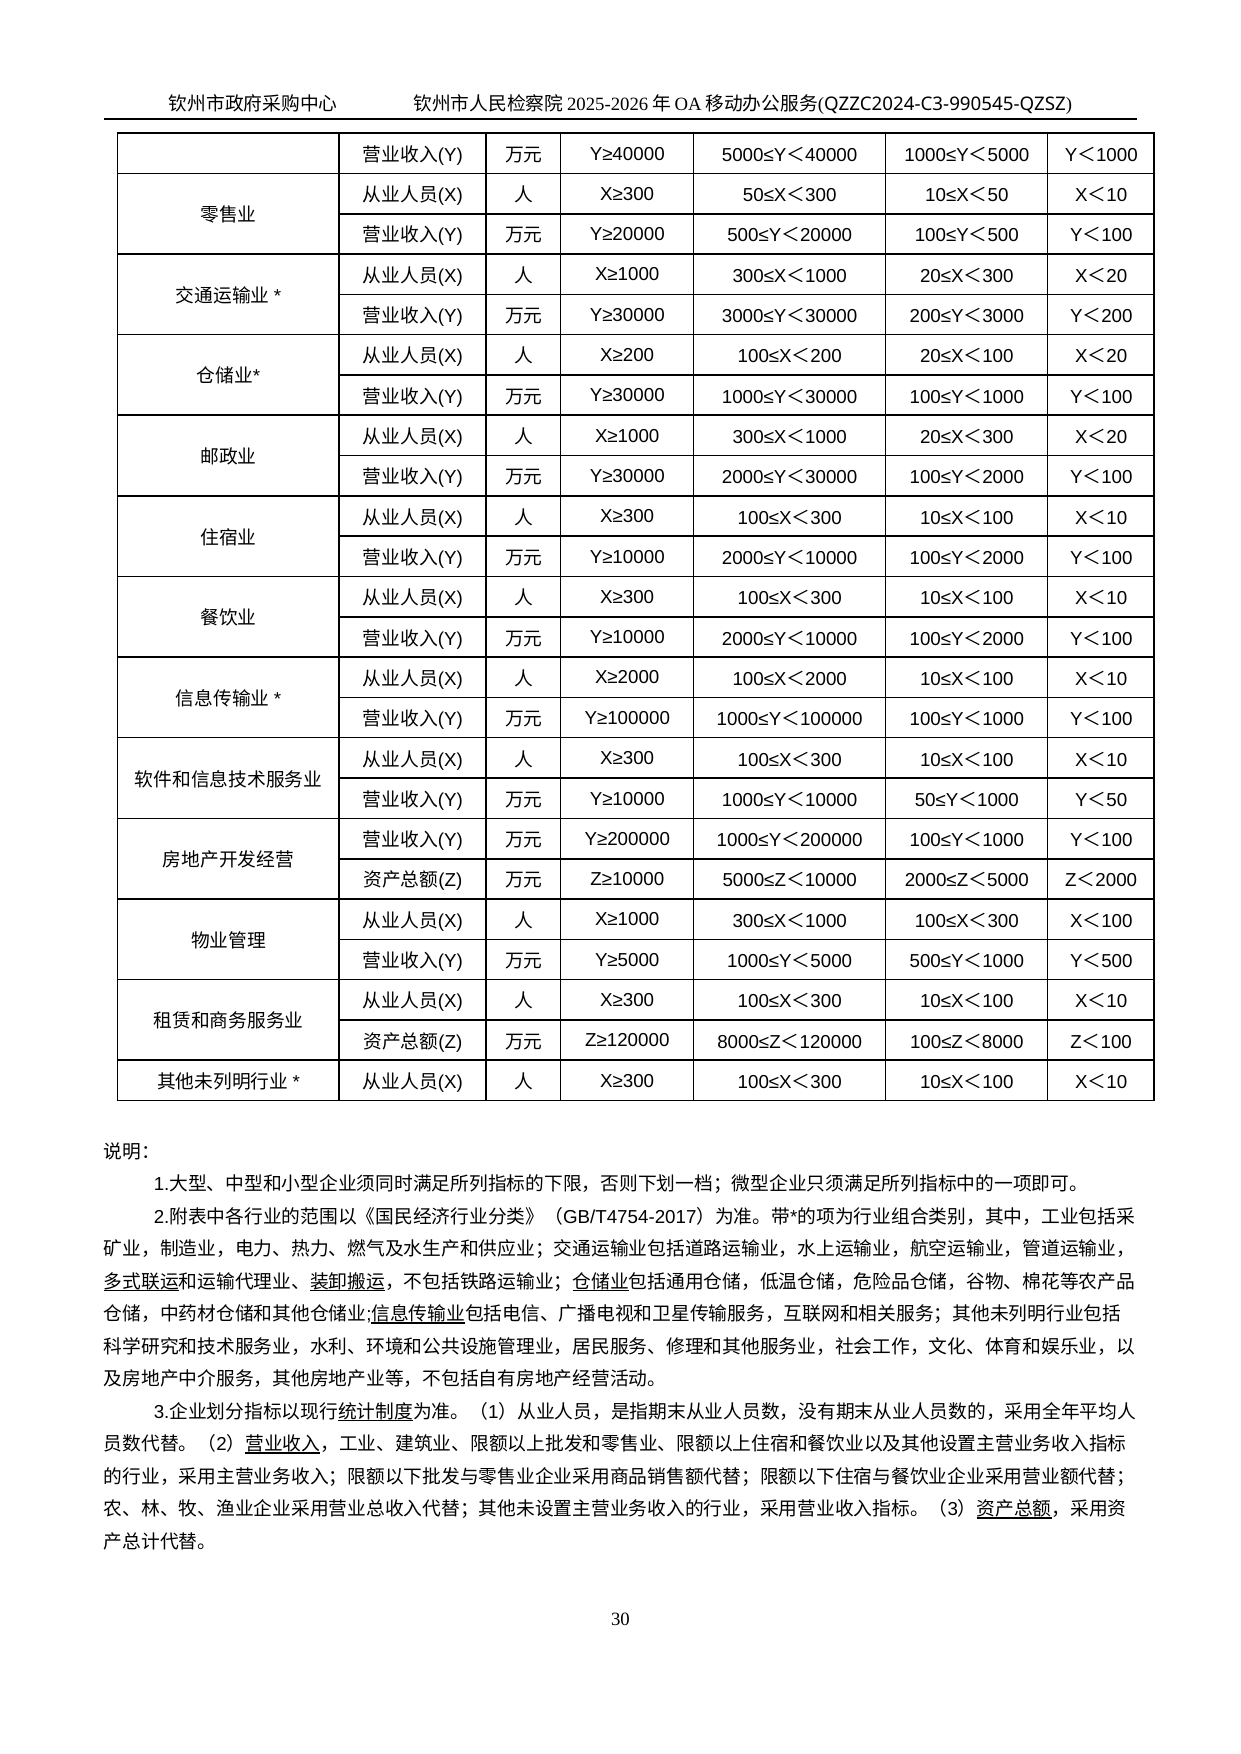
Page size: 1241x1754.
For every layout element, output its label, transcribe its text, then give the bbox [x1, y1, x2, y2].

table_cell Y≥30000 [561, 295, 693, 334]
table_cell Y＜100 [1048, 618, 1153, 656]
table_cell 20≤X＜300 [886, 255, 1047, 293]
table_cell 从业人员(X) [340, 900, 485, 938]
table_cell X≥300 [561, 1061, 693, 1100]
table_cell 300≤X＜1000 [694, 416, 885, 455]
table_cell Y≥40000 [561, 134, 693, 172]
table_cell 100≤Y＜500 [886, 215, 1047, 253]
table_cell Y≥10000 [561, 537, 693, 576]
table_cell 人 [487, 900, 560, 938]
table_cell 人 [487, 577, 560, 616]
table_cell 10≤X＜100 [886, 738, 1047, 777]
table_cell 100≤Y＜2000 [886, 537, 1047, 576]
table_cell 住宿业 [118, 497, 338, 576]
table_cell 100≤X＜200 [694, 335, 885, 374]
table_cell Y≥30000 [561, 376, 693, 414]
table_cell 营业收入(Y) [340, 618, 485, 656]
table_cell 万元 [487, 940, 560, 979]
table_cell X＜10 [1048, 980, 1153, 1019]
table_cell 从业人员(X) [340, 416, 485, 455]
table_cell Z≥10000 [561, 860, 693, 898]
table_cell 人 [487, 255, 560, 293]
table_cell 营业收入(Y) [340, 134, 485, 172]
table_cell 100≤X＜300 [694, 577, 885, 616]
table_cell X≥300 [561, 174, 693, 213]
table_cell 2000≤Y＜10000 [694, 537, 885, 576]
table_cell 100≤X＜300 [694, 738, 885, 777]
table_cell 2000≤Y＜30000 [694, 456, 885, 495]
table_cell 万元 [487, 134, 560, 172]
table_cell 万元 [487, 215, 560, 253]
table_cell 邮政业 [118, 416, 338, 495]
table_cell 营业收入(Y) [340, 537, 485, 576]
table_cell 10≤X＜50 [886, 174, 1047, 213]
table_cell X＜10 [1048, 497, 1153, 535]
table_cell X≥300 [561, 497, 693, 535]
table_cell 人 [487, 174, 560, 213]
table_cell X＜10 [1048, 1061, 1153, 1100]
table_cell Y＜100 [1048, 215, 1153, 253]
table_cell Y＜100 [1048, 537, 1153, 576]
table_cell Y≥5000 [561, 940, 693, 979]
table_cell 人 [487, 335, 560, 374]
table_cell 万元 [487, 456, 560, 495]
table_cell 100≤X＜300 [694, 980, 885, 1019]
table_cell X＜20 [1048, 335, 1153, 374]
table_cell 100≤Y＜1000 [886, 819, 1047, 858]
table_cell 100≤X＜300 [694, 1061, 885, 1100]
table_cell 万元 [487, 376, 560, 414]
table_cell X≥200 [561, 335, 693, 374]
table_cell 100≤Y＜2000 [886, 456, 1047, 495]
table_cell 从业人员(X) [340, 497, 485, 535]
table_cell 从业人员(X) [340, 255, 485, 293]
table_cell 营业收入(Y) [340, 819, 485, 858]
table_cell Y≥30000 [561, 456, 693, 495]
table_cell Y≥10000 [561, 618, 693, 656]
table_cell Y≥100000 [561, 698, 693, 737]
table_cell 1000≤Y＜10000 [694, 779, 885, 817]
table_cell 从业人员(X) [340, 980, 485, 1019]
table_cell 从业人员(X) [340, 335, 485, 374]
table_cell 100≤Y＜1000 [886, 376, 1047, 414]
table_cell 10≤X＜100 [886, 1061, 1047, 1100]
table_cell 租赁和商务服务业 [118, 980, 338, 1059]
table_cell Y≥200000 [561, 819, 693, 858]
table_cell 信息传输业 * [118, 658, 338, 737]
table_cell 万元 [487, 779, 560, 817]
table_cell 500≤Y＜1000 [886, 940, 1047, 979]
table_cell 10≤X＜100 [886, 658, 1047, 697]
table_cell 500≤Y＜20000 [694, 215, 885, 253]
table_cell X＜10 [1048, 658, 1153, 697]
table_cell 零售业 [118, 174, 338, 253]
table_cell X≥300 [561, 577, 693, 616]
table_cell X≥300 [561, 980, 693, 1019]
table_cell 2000≤Y＜10000 [694, 618, 885, 656]
table_cell 1000≤Y＜5000 [694, 940, 885, 979]
table_cell Y≥20000 [561, 215, 693, 253]
table_cell 人 [487, 658, 560, 697]
table_cell 100≤Y＜1000 [886, 698, 1047, 737]
table_cell 从业人员(X) [340, 174, 485, 213]
table_cell 营业收入(Y) [340, 698, 485, 737]
table_cell 人 [487, 980, 560, 1019]
table_cell 10≤X＜100 [886, 577, 1047, 616]
table_cell X≥1000 [561, 900, 693, 938]
table_cell 20≤X＜100 [886, 335, 1047, 374]
table_cell 批发业 [118, 134, 338, 172]
table_cell X＜10 [1048, 174, 1153, 213]
table_cell Y＜100 [1048, 819, 1153, 858]
table_cell 万元 [487, 618, 560, 656]
table_cell 100≤X＜300 [694, 497, 885, 535]
table_cell 10≤X＜100 [886, 980, 1047, 1019]
table_cell 营业收入(Y) [340, 215, 485, 253]
table_cell 8000≤Z＜120000 [694, 1021, 885, 1059]
table_cell 万元 [487, 1021, 560, 1059]
table_cell 从业人员(X) [340, 1061, 485, 1100]
table_cell 50≤X＜300 [694, 174, 885, 213]
table_cell 资产总额(Z) [340, 1021, 485, 1059]
table_cell 交通运输业 * [118, 255, 338, 334]
table_cell 营业收入(Y) [340, 779, 485, 817]
table_cell X＜10 [1048, 738, 1153, 777]
table_cell Z＜100 [1048, 1021, 1153, 1059]
table_cell 人 [487, 497, 560, 535]
table_cell 人 [487, 738, 560, 777]
table_cell 300≤X＜1000 [694, 255, 885, 293]
table_cell X≥2000 [561, 658, 693, 697]
table_cell 5000≤Z＜10000 [694, 860, 885, 898]
table_cell X≥1000 [561, 416, 693, 455]
text 3.企业划分指标以现行统计制度为准。（1）从业人员，是指期末从业人员数，没有期末从业人员数的，采用全年平均人员数代替。（2）营业收入，工业、建筑业、限额以上批发和零售业、限额以上住宿和餐饮业以及其他设置主营业务收入指标的行业，采用主营业务收入；限额以下批发与零售业企业采用商品销售额代替；限额以下住宿与餐饮业企业采用营业额代替；农、林、牧、渔业企业采用营业总收入代替；其他未设置主营业务收入的行业，采用营业收入指标。（3）资产总额，采用资产总计代替。 [103, 1394, 1137, 1556]
table_cell 1000≤Y＜30000 [694, 376, 885, 414]
table_cell X＜100 [1048, 900, 1153, 938]
table_cell Y＜500 [1048, 940, 1153, 979]
table_cell 万元 [487, 698, 560, 737]
table_cell Y＜100 [1048, 376, 1153, 414]
table_cell 100≤Y＜2000 [886, 618, 1047, 656]
table_cell 2000≤Z＜5000 [886, 860, 1047, 898]
table_cell 20≤X＜300 [886, 416, 1047, 455]
table_cell Y＜50 [1048, 779, 1153, 817]
table_cell 300≤X＜1000 [694, 900, 885, 938]
table_cell 5000≤Y＜40000 [694, 134, 885, 172]
table_cell 1000≤Y＜100000 [694, 698, 885, 737]
table_cell X≥1000 [561, 255, 693, 293]
table_cell X＜20 [1048, 416, 1153, 455]
table_cell 软件和信息技术服务业 [118, 738, 338, 817]
table_cell 万元 [487, 819, 560, 858]
table_cell 营业收入(Y) [340, 295, 485, 334]
table_cell 人 [487, 1061, 560, 1100]
table_cell 万元 [487, 860, 560, 898]
table_cell 其他未列明行业 * [118, 1061, 338, 1100]
table_cell Y＜1000 [1048, 134, 1153, 172]
table_cell 3000≤Y＜30000 [694, 295, 885, 334]
table_cell 人 [487, 416, 560, 455]
table_cell 从业人员(X) [340, 658, 485, 697]
table_cell 100≤X＜2000 [694, 658, 885, 697]
table_cell 房地产开发经营 [118, 819, 338, 898]
table_cell X＜10 [1048, 577, 1153, 616]
table_cell 200≤Y＜3000 [886, 295, 1047, 334]
table_cell X≥300 [561, 738, 693, 777]
text 说明： [103, 1134, 1137, 1166]
table_cell X＜20 [1048, 255, 1153, 293]
table_cell Y≥10000 [561, 779, 693, 817]
table_cell 物业管理 [118, 900, 338, 979]
table_cell Y＜200 [1048, 295, 1153, 334]
table_cell 餐饮业 [118, 577, 338, 656]
table_cell Z＜2000 [1048, 860, 1153, 898]
table_cell 万元 [487, 295, 560, 334]
table_cell 营业收入(Y) [340, 940, 485, 979]
table_cell 1000≤Y＜200000 [694, 819, 885, 858]
table_cell 50≤Y＜1000 [886, 779, 1047, 817]
table_cell Y＜100 [1048, 698, 1153, 737]
table_cell 100≤Z＜8000 [886, 1021, 1047, 1059]
table_cell Z≥120000 [561, 1021, 693, 1059]
table_cell 资产总额(Z) [340, 860, 485, 898]
table_cell 10≤X＜100 [886, 497, 1047, 535]
table_cell 营业收入(Y) [340, 456, 485, 495]
text 2.附表中各行业的范围以《国民经济行业分类》（GB/T4754-2017）为准。带*的项为行业组合类别，其中，工业包括采矿业，制造业，电力、热力、燃气及水生产和供应业；交通运输业包括道路运输业，水上运输业，航空运输业，管道运输业，多式联运和运输代理业、装卸搬运，不包括铁路运输业；仓储业包括通用仓储，低温仓储，危险品仓储，谷物、棉花等农产品仓储，中药材仓储和其他仓储业;信息传输业包括电信、广播电视和卫星传输服务，互联网和相关服务；其他未列明行业包括科学研究和技术服务业，水利、环境和公共设施管理业，居民服务、修理和其他服务业，社会工作，文化、体育和娱乐业，以及房地产中介服务，其他房地产业等，不包括自有房地产经营活动。 [103, 1199, 1137, 1394]
table_cell 万元 [487, 537, 560, 576]
table_cell 1000≤Y＜5000 [886, 134, 1047, 172]
table_cell 从业人员(X) [340, 738, 485, 777]
table_cell 从业人员(X) [340, 577, 485, 616]
table_cell Y＜100 [1048, 456, 1153, 495]
text 1.大型、中型和小型企业须同时满足所列指标的下限，否则下划一档；微型企业只须满足所列指标中的一项即可。 [103, 1166, 1137, 1199]
table_cell 仓储业* [118, 335, 338, 414]
table_cell 营业收入(Y) [340, 376, 485, 414]
table_cell 100≤X＜300 [886, 900, 1047, 938]
